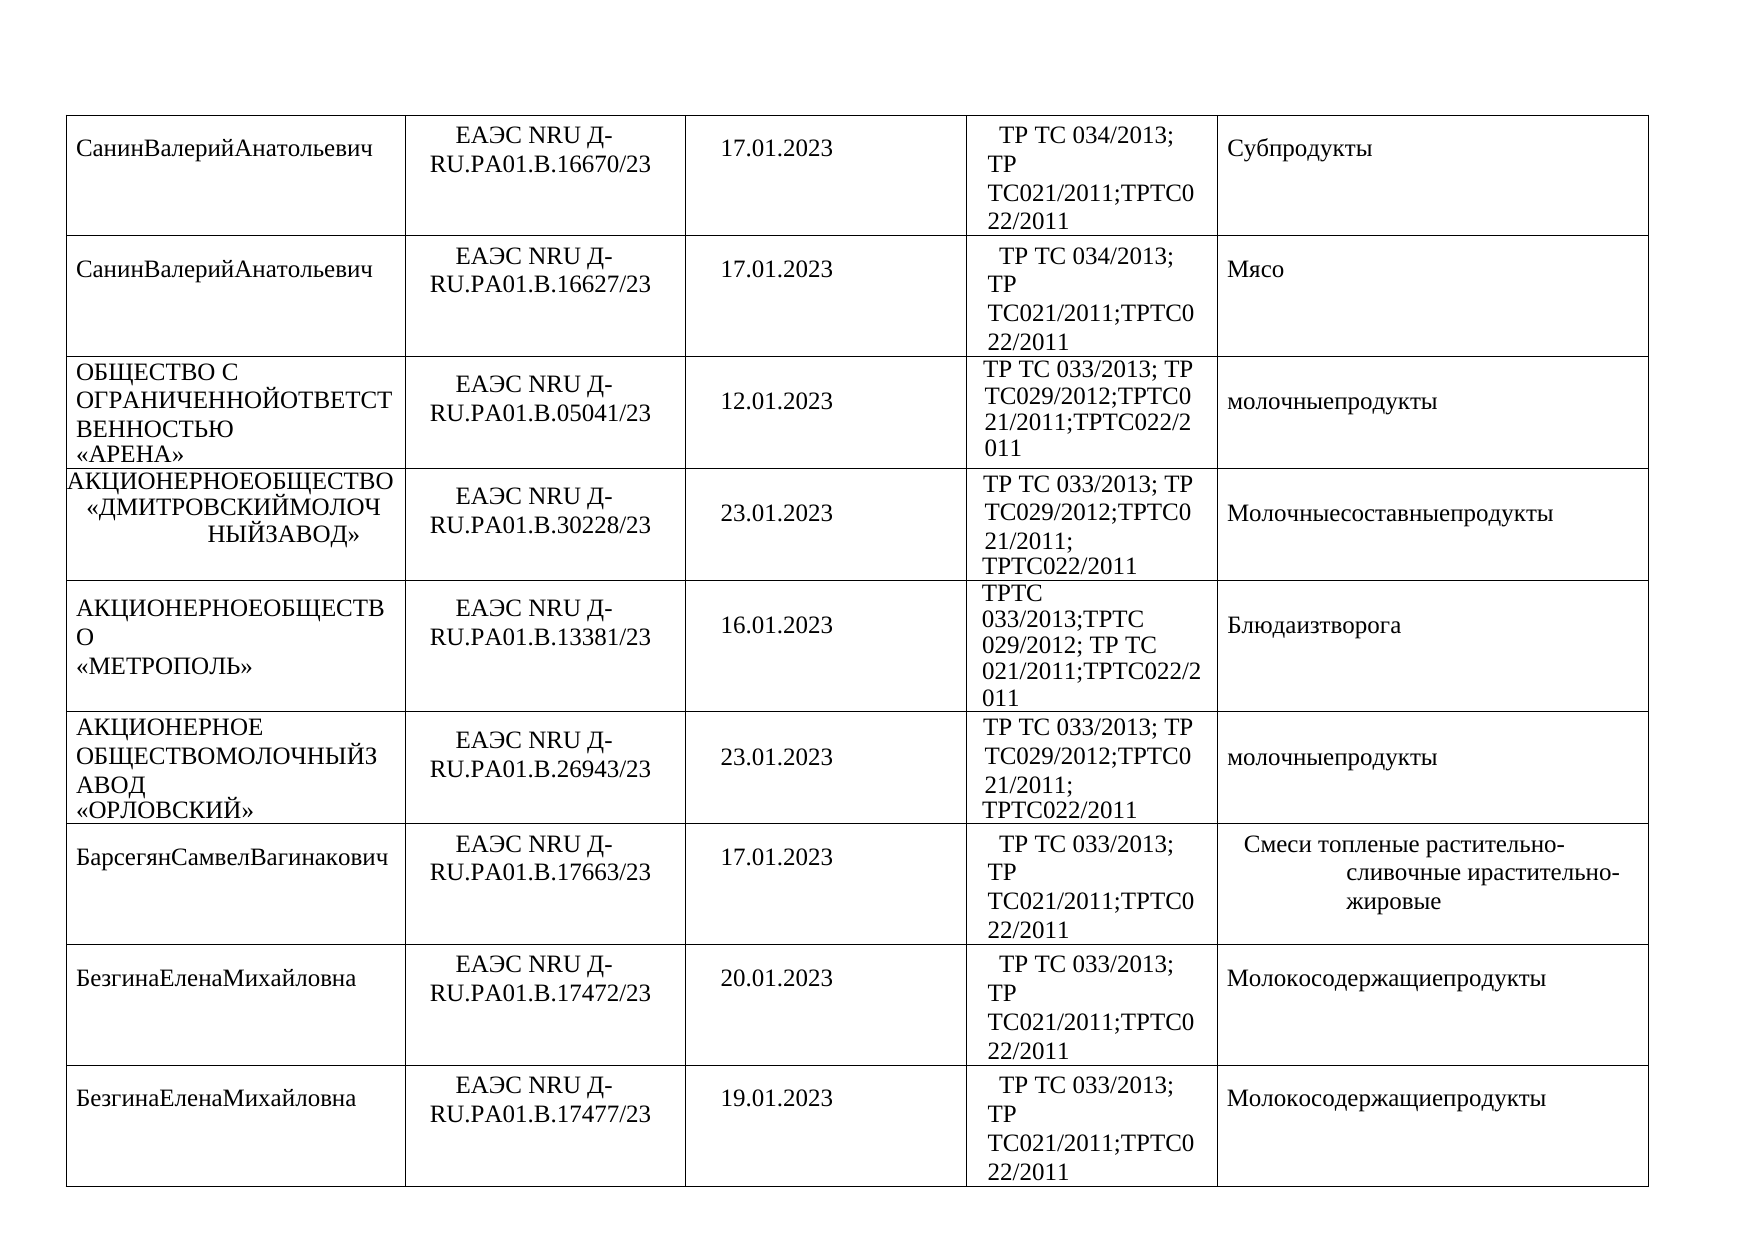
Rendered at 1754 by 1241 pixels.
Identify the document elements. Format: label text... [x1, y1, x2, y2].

table_cell ТР ТС 033/2013; ТР ТС029/2012;ТРТС021/2011; ТРТС022/2011 [967, 469, 1217, 579]
table_cell 23.01.2023 [686, 469, 966, 579]
table_cell АКЦИОНЕРНОЕ ОБЩЕСТВОМОЛОЧНЫЙЗАВОД «ОРЛОВСКИЙ» [67, 712, 405, 823]
table_cell 17.01.2023 [686, 824, 966, 944]
table_cell ТР ТС 033/2013; ТР ТС029/2012;ТРТС021/2011; ТРТС022/2011 [967, 712, 1217, 823]
table_cell 17.01.2023 [686, 116, 966, 235]
table_cell ТР ТС 033/2013; ТР ТС021/2011;ТРТС022/2011 [967, 824, 1217, 944]
table_cell ЕАЭС NRU Д-RU.РА01.В.26943/23 [406, 712, 685, 823]
table_cell ЕАЭС NRU Д-RU.РА01.В.17472/23 [406, 945, 685, 1064]
table_cell СанинВалерийАнатольевич [67, 236, 405, 356]
table_cell ЕАЭС NRU Д-RU.РА01.В.17477/23 [406, 1066, 685, 1186]
table_cell ТР ТС 033/2013; ТР ТС021/2011;ТРТС022/2011 [967, 945, 1217, 1064]
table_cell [967, 116, 1217, 235]
table_cell ЕАЭС NRU Д-RU.РА01.В.13381/23 [406, 581, 685, 711]
table_cell 16.01.2023 [686, 581, 966, 711]
table_cell Молокосодержащиепродукты [1218, 945, 1648, 1064]
table_cell ТР ТС 033/2013; ТР ТС029/2012;ТРТС021/2011;ТРТС022/2011 [967, 357, 1217, 468]
table_cell молочныепродукты [1218, 357, 1648, 468]
table_cell БарсегянСамвелВагинакович [67, 824, 405, 944]
table_cell ЕАЭС NRU Д-RU.РА01.В.17663/23 [406, 824, 685, 944]
table_cell 12.01.2023 [686, 357, 966, 468]
table_cell ОБЩЕСТВО С ОГРАНИЧЕННОЙОТВЕТСТВЕННОСТЬЮ «АРЕНА» [67, 357, 405, 468]
table_cell СанинВалерийАнатольевич [67, 116, 405, 235]
table_cell 20.01.2023 [686, 945, 966, 1064]
table_cell ЕАЭС NRU Д-RU.РА01.В.30228/23 [406, 469, 685, 579]
table_cell Молокосодержащиепродукты [1218, 1066, 1648, 1186]
table_cell БезгинаЕленаМихайловна [67, 1066, 405, 1186]
table_cell Молочныесоставныепродукты [1218, 469, 1648, 579]
table_cell 19.01.2023 [686, 1066, 966, 1186]
table_cell ЕАЭС NRU Д-RU.РА01.В.16627/23 [406, 236, 685, 356]
table_cell ЕАЭС NRU Д-RU.РА01.В.16670/23 [406, 116, 685, 235]
table_cell 17.01.2023 [686, 236, 966, 356]
table_cell Мясо [1218, 236, 1648, 356]
table_cell молочныепродукты [1218, 712, 1648, 823]
table_cell Смеси топленые растительно-сливочные ирастительно-жировые [1218, 824, 1648, 944]
table_cell ТРТС 033/2013;ТРТС 029/2012; ТР ТС 021/2011;ТРТС022/2011 [967, 581, 1217, 711]
table_cell ЕАЭС NRU Д-RU.РА01.В.05041/23 [406, 357, 685, 468]
table_cell ТР ТС 033/2013; ТР ТС021/2011;ТРТС022/2011 [967, 1066, 1217, 1186]
table_cell БезгинаЕленаМихайловна [67, 945, 405, 1064]
table_cell Блюдаизтворога [1218, 581, 1648, 711]
table_cell Субпродукты [1218, 116, 1648, 235]
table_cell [967, 236, 1217, 356]
table_cell АКЦИОНЕРНОЕОБЩЕСТВО «ДМИТРОВСКИЙМОЛОЧНЫЙЗАВОД» [67, 469, 405, 579]
table_cell АКЦИОНЕРНОЕОБЩЕСТВО «МЕТРОПОЛЬ» [67, 581, 405, 711]
table_cell 23.01.2023 [686, 712, 966, 823]
